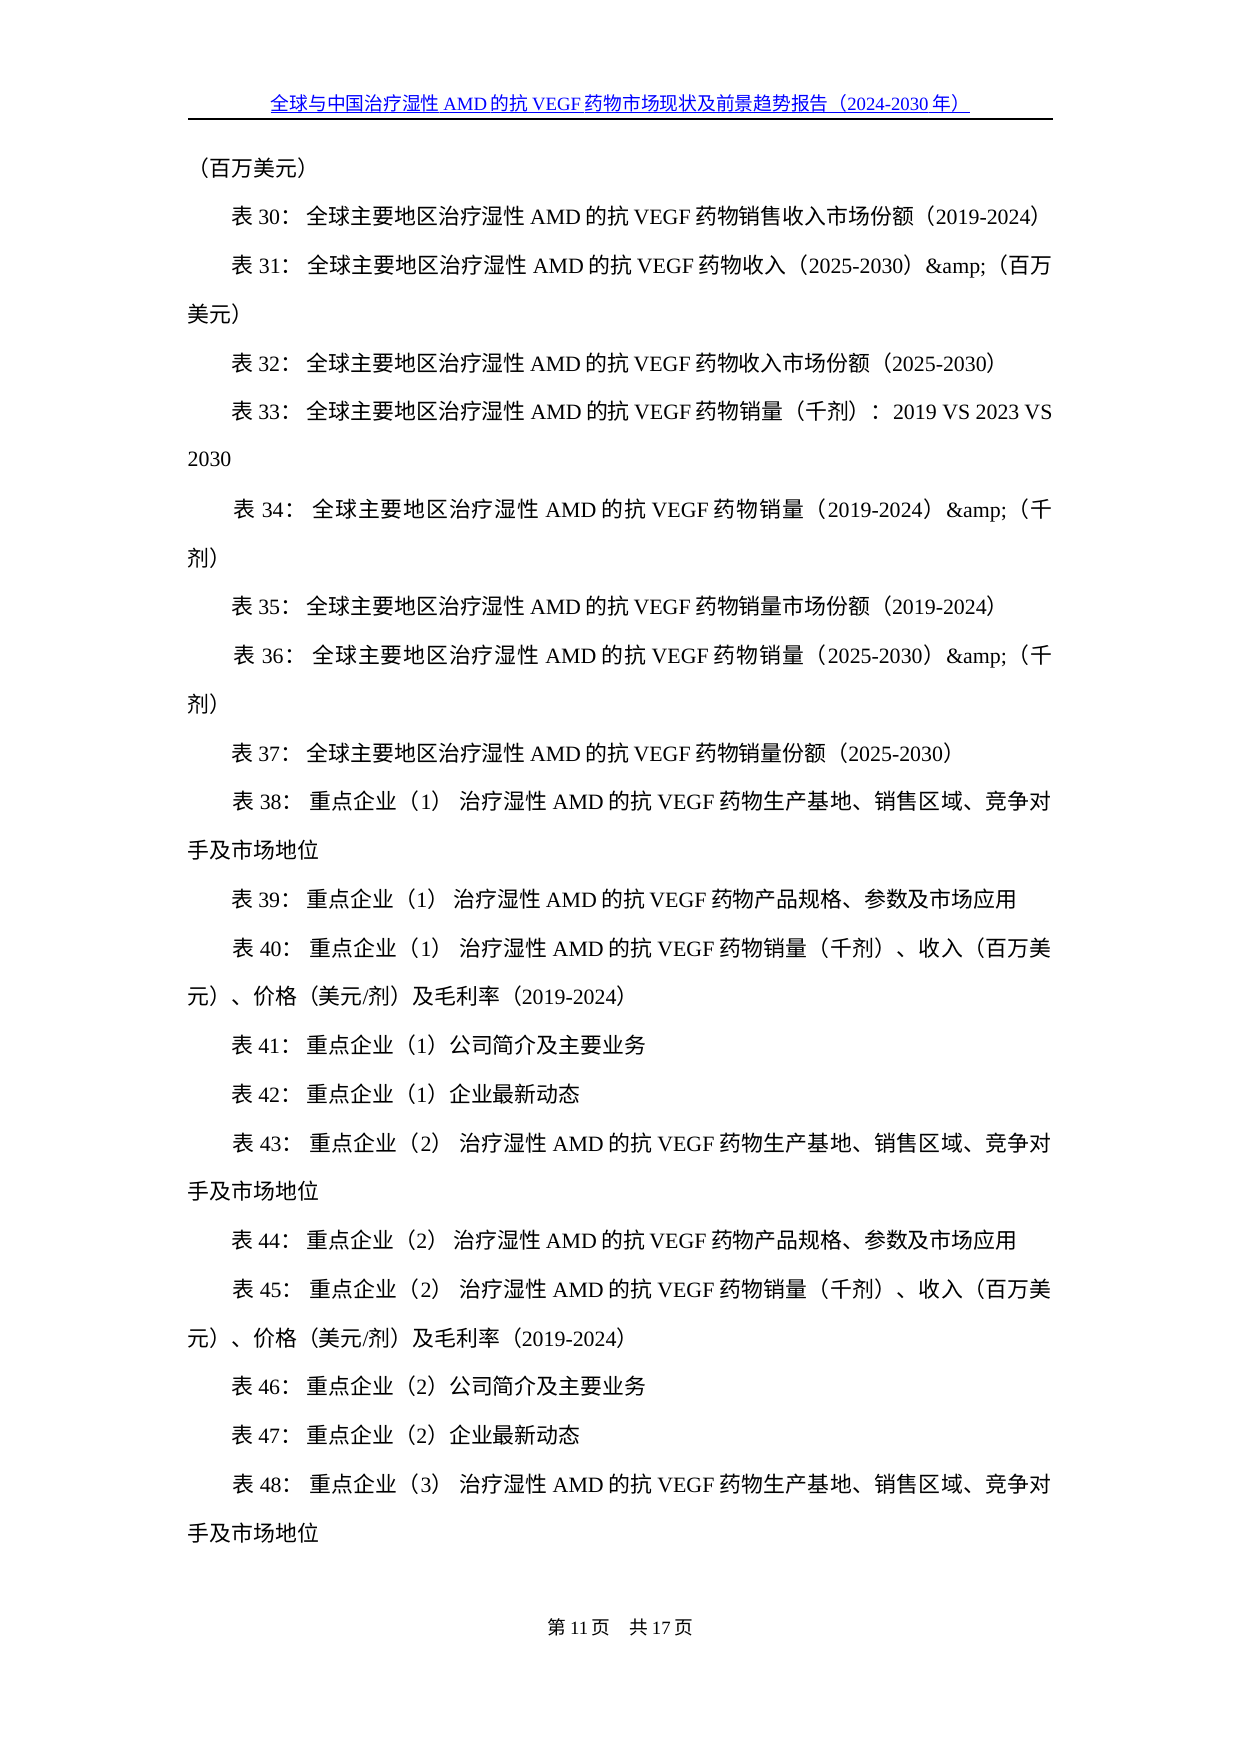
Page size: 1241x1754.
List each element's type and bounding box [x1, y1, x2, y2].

text [187, 150, 1053, 1548]
